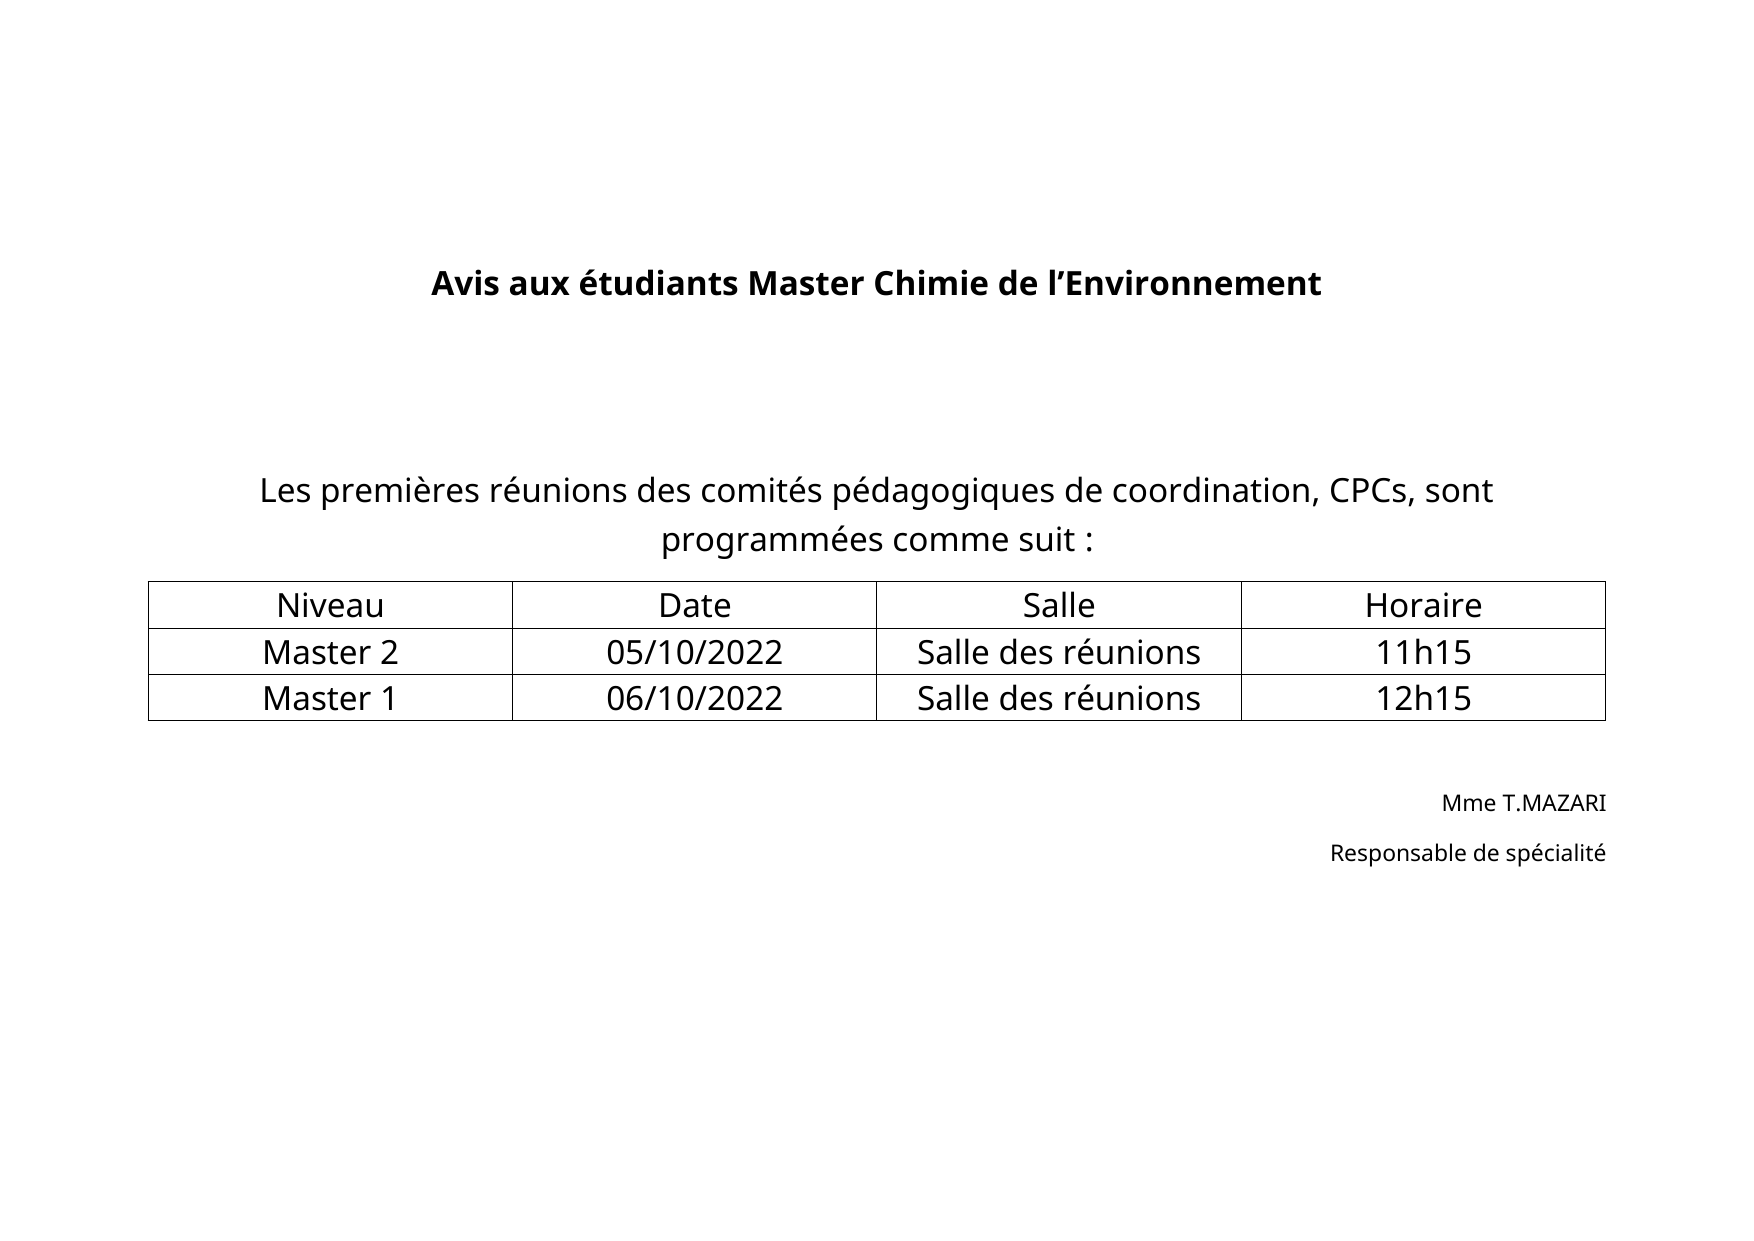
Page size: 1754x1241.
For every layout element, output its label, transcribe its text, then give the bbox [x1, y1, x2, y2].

table_header Horaire [1242, 582, 1605, 627]
table_header Niveau [149, 582, 512, 627]
table_header Date [513, 582, 876, 627]
table_cell 06/10/2022 [513, 675, 876, 720]
table_cell Master 1 [149, 675, 512, 720]
table_cell Master 2 [149, 629, 512, 674]
text Responsable de spécialité [148, 837, 1606, 869]
table_cell Salle des réunions [877, 675, 1241, 720]
text Mme T.MAZARI [148, 787, 1606, 818]
table_cell 11h15 [1242, 629, 1605, 674]
table_header Salle [877, 582, 1241, 627]
table_cell Salle des réunions [877, 629, 1241, 674]
table_cell 05/10/2022 [513, 629, 876, 674]
text Avis aux étudiants Master Chimie de l’Environnement [148, 260, 1606, 306]
text Les premières réunions des comités pédagogiques de coordination, CPCs, sont programmées comme suit : [148, 466, 1606, 561]
table_cell 12h15 [1242, 675, 1605, 720]
